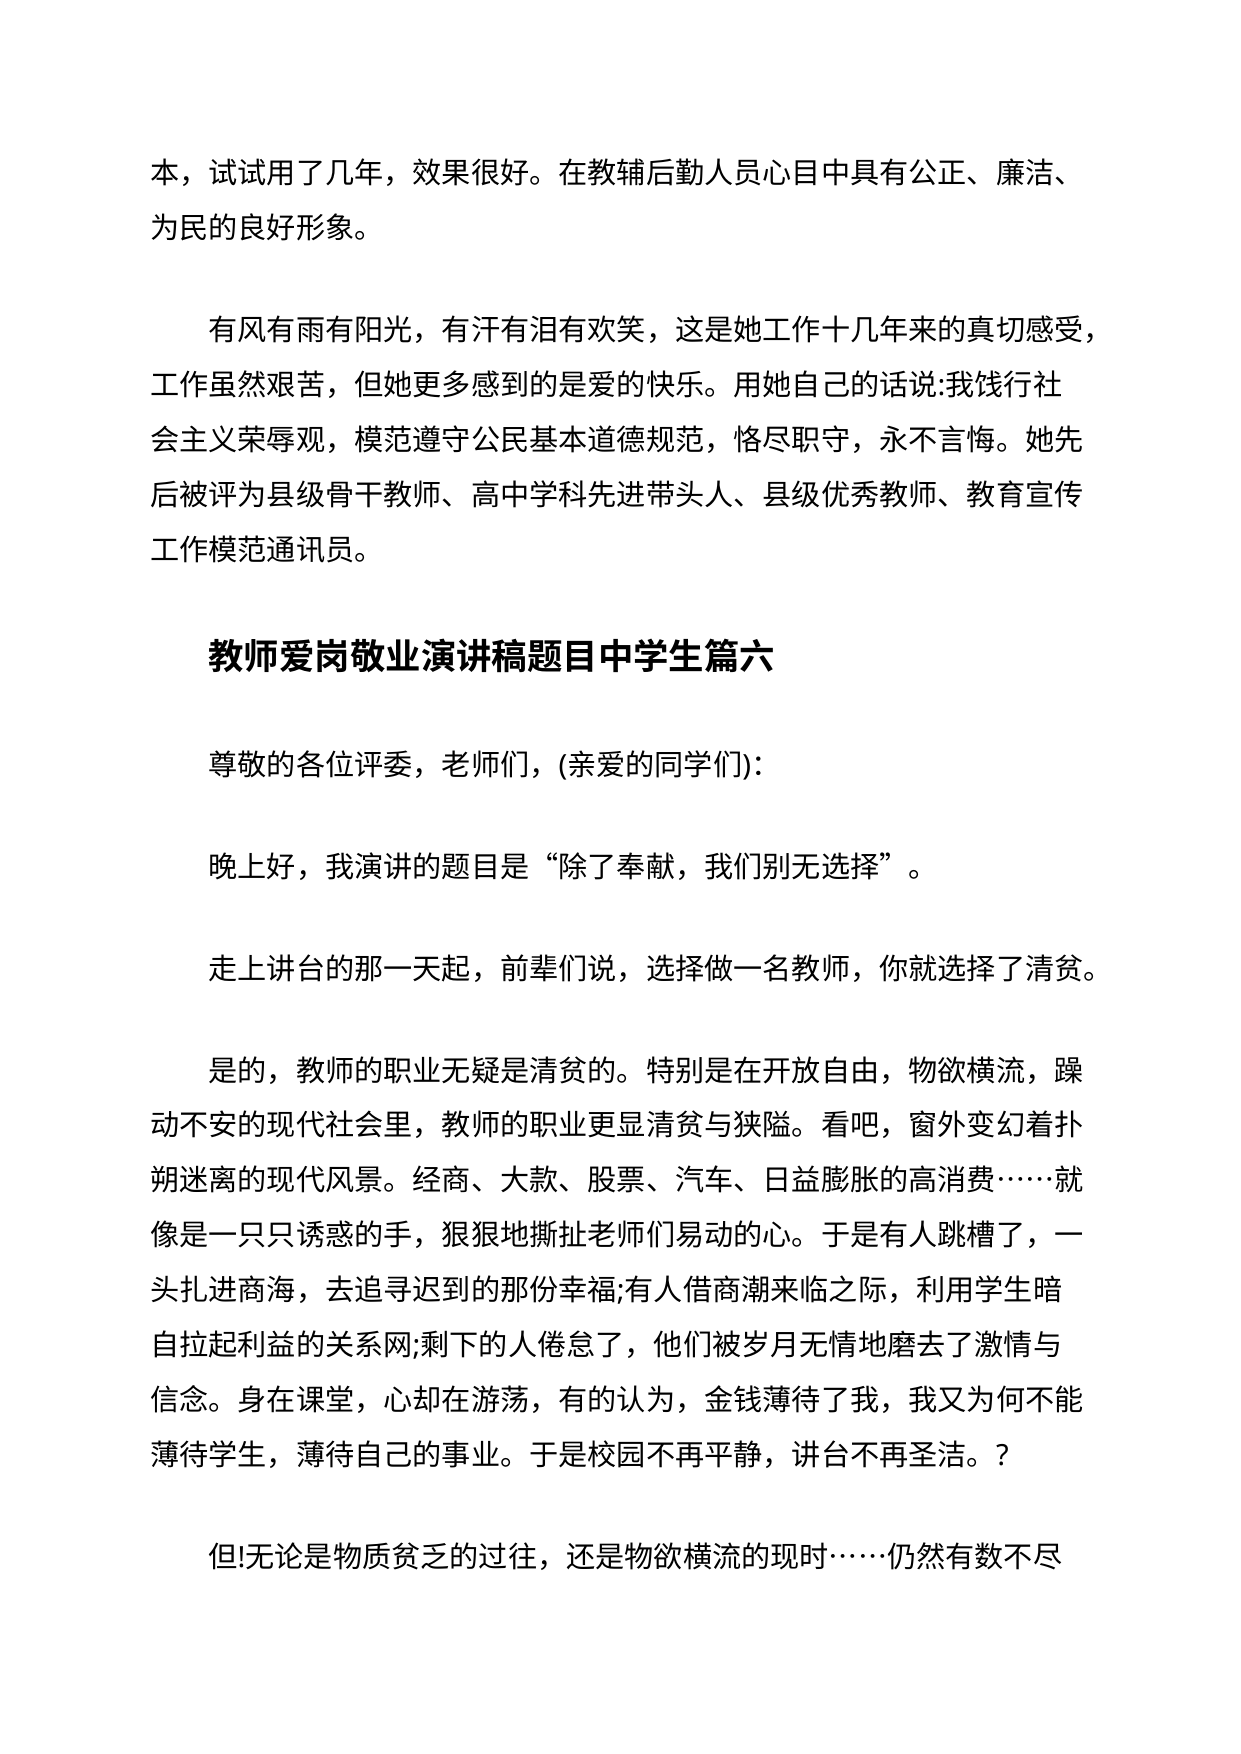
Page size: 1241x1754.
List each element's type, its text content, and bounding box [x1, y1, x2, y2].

text 尊敬的各位评委，老师们，(亲爱的同学们)： [150, 742, 1090, 784]
text 是的，教师的职业无疑是清贫的。特别是在开放自由，物欲横流，躁动不安的现代社会里，教师的职业更显清贫与狭隘。看吧，窗外变幻着扑朔迷离的现代风景。经商、大款、股票、汽车、日益膨胀的高消费……就像是一只只诱惑的手，狠狠地撕扯老师们易动的心。于是有人跳槽了，一头扎进商海，去追寻迟到的那份幸福;有人借商潮来临之际，利用学生暗自拉起利益的关系网;剩下的人倦怠了，他们被岁月无情地磨去了激情与信念。身在课堂，心却在游荡，有的认为，金钱薄待了我，我又为何不能薄待学生，薄待自己的事业。于是校园不再平静，讲台不再圣洁。? [150, 1047, 1090, 1474]
text 教师爱岗敬业演讲稿题目中学生篇六 [150, 628, 1090, 679]
text 有风有雨有阳光，有汗有泪有欢笑，这是她工作十几年来的真切感受，工作虽然艰苦，但她更多感到的是爱的快乐。用她自己的话说:我饯行社会主义荣辱观，模范遵守公民基本道德规范，恪尽职守，永不言悔。她先后被评为县级骨干教师、高中学科先进带头人、县级优秀教师、教育宣传工作模范通讯员。 [150, 307, 1090, 569]
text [150, 150, 1090, 247]
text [150, 1533, 1090, 1576]
text 走上讲台的那一天起，前辈们说，选择做一名教师，你就选择了清贫。 [150, 945, 1090, 988]
text 晚上好，我演讲的题目是“除了奉献，我们别无选择”。 [150, 843, 1090, 886]
